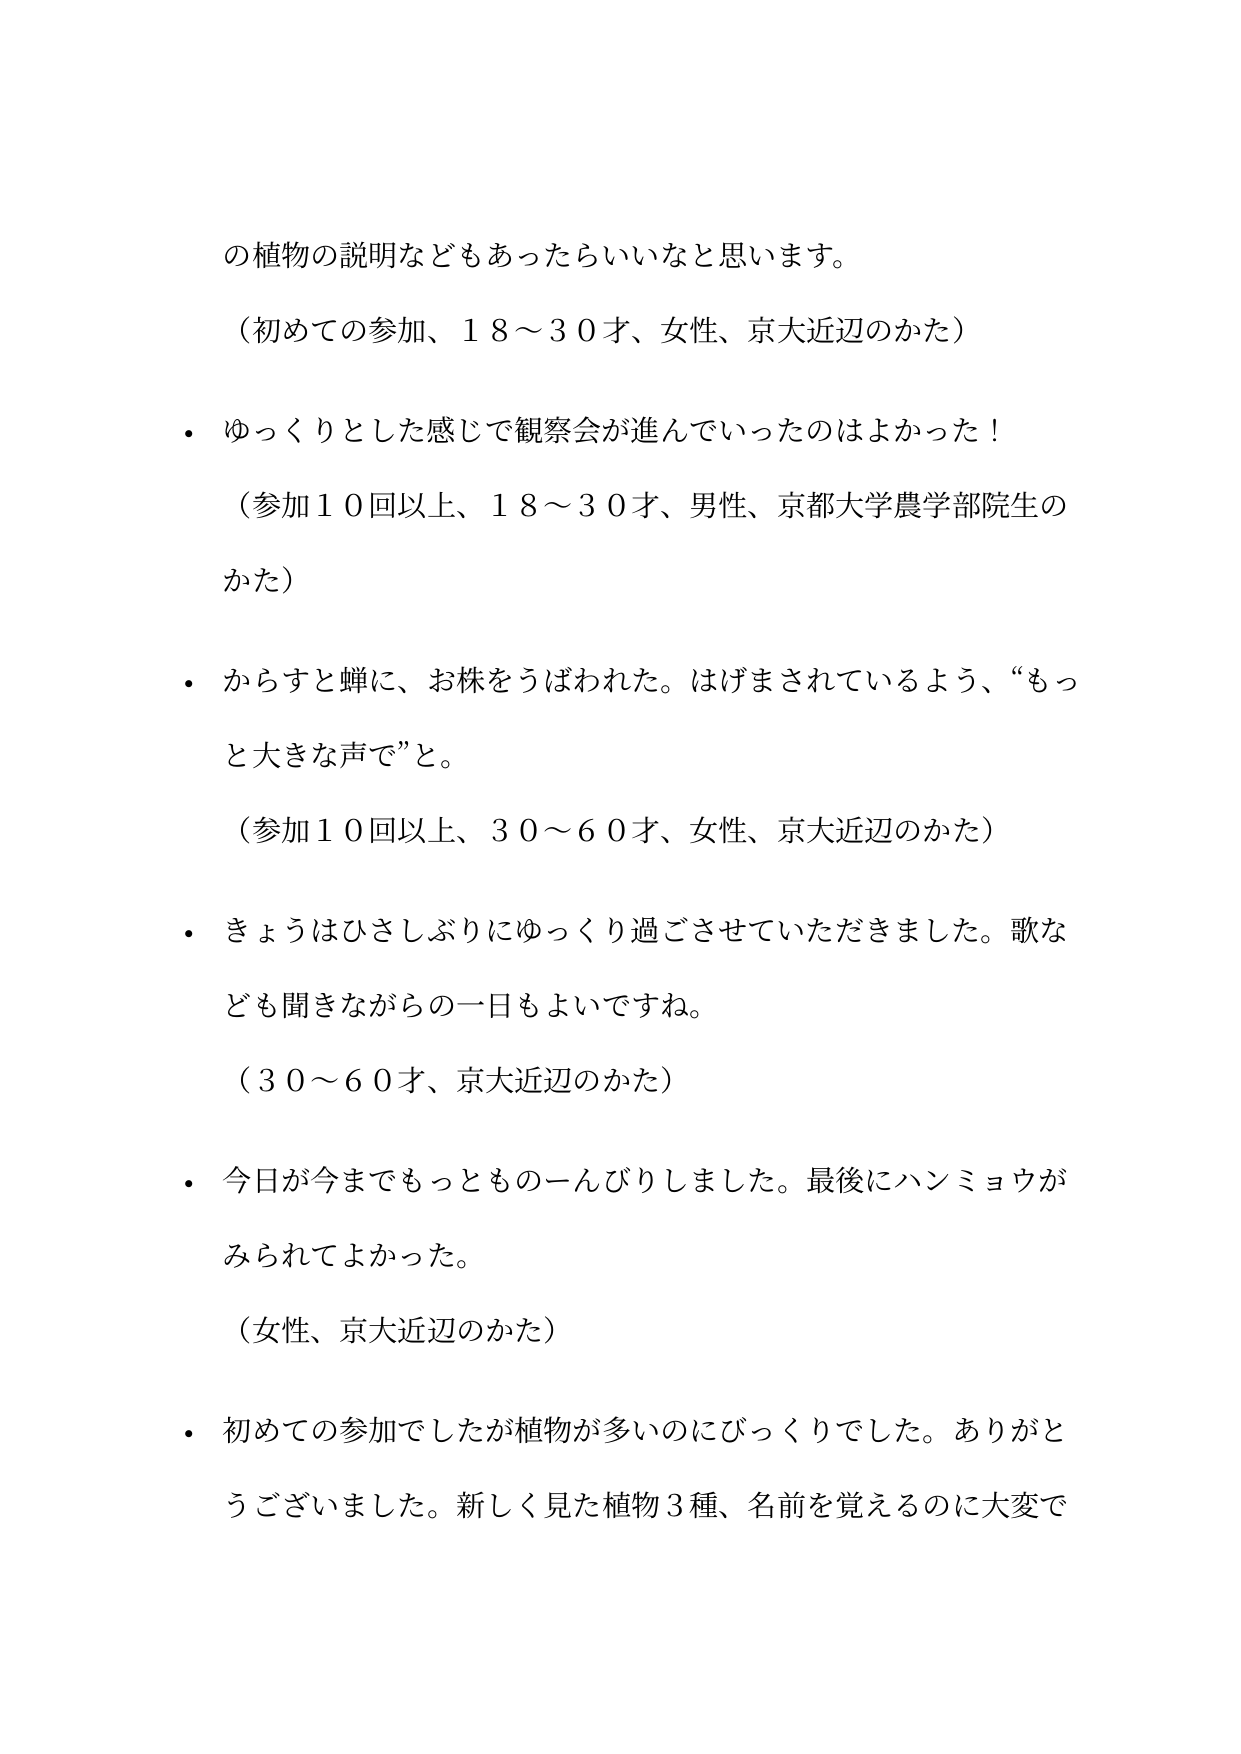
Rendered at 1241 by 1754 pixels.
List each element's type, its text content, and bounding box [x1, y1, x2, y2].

list 今日が今までもっとものーんびりしました。最後にハンミョウがみられてよかった。 （女性、京大近辺のかた） [185, 1142, 1092, 1367]
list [185, 217, 1092, 367]
list きょうはひさしぶりにゆっくり過ごさせていただきました。歌なども聞きながらの一日もよいですね。 （３０～６０才、京大近辺のかた） [185, 892, 1092, 1117]
list からすと蝉に、お株をうばわれた。はげまされているよう、“もっと大きな声で”と。 （参加１０回以上、３０～６０才、女性、京大近辺のかた） [185, 642, 1092, 867]
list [185, 1392, 1092, 1542]
list ゆっくりとした感じで観察会が進んでいったのはよかった！ （参加１０回以上、１８～３０才、男性、京都大学農学部院生のかた） [185, 392, 1092, 617]
